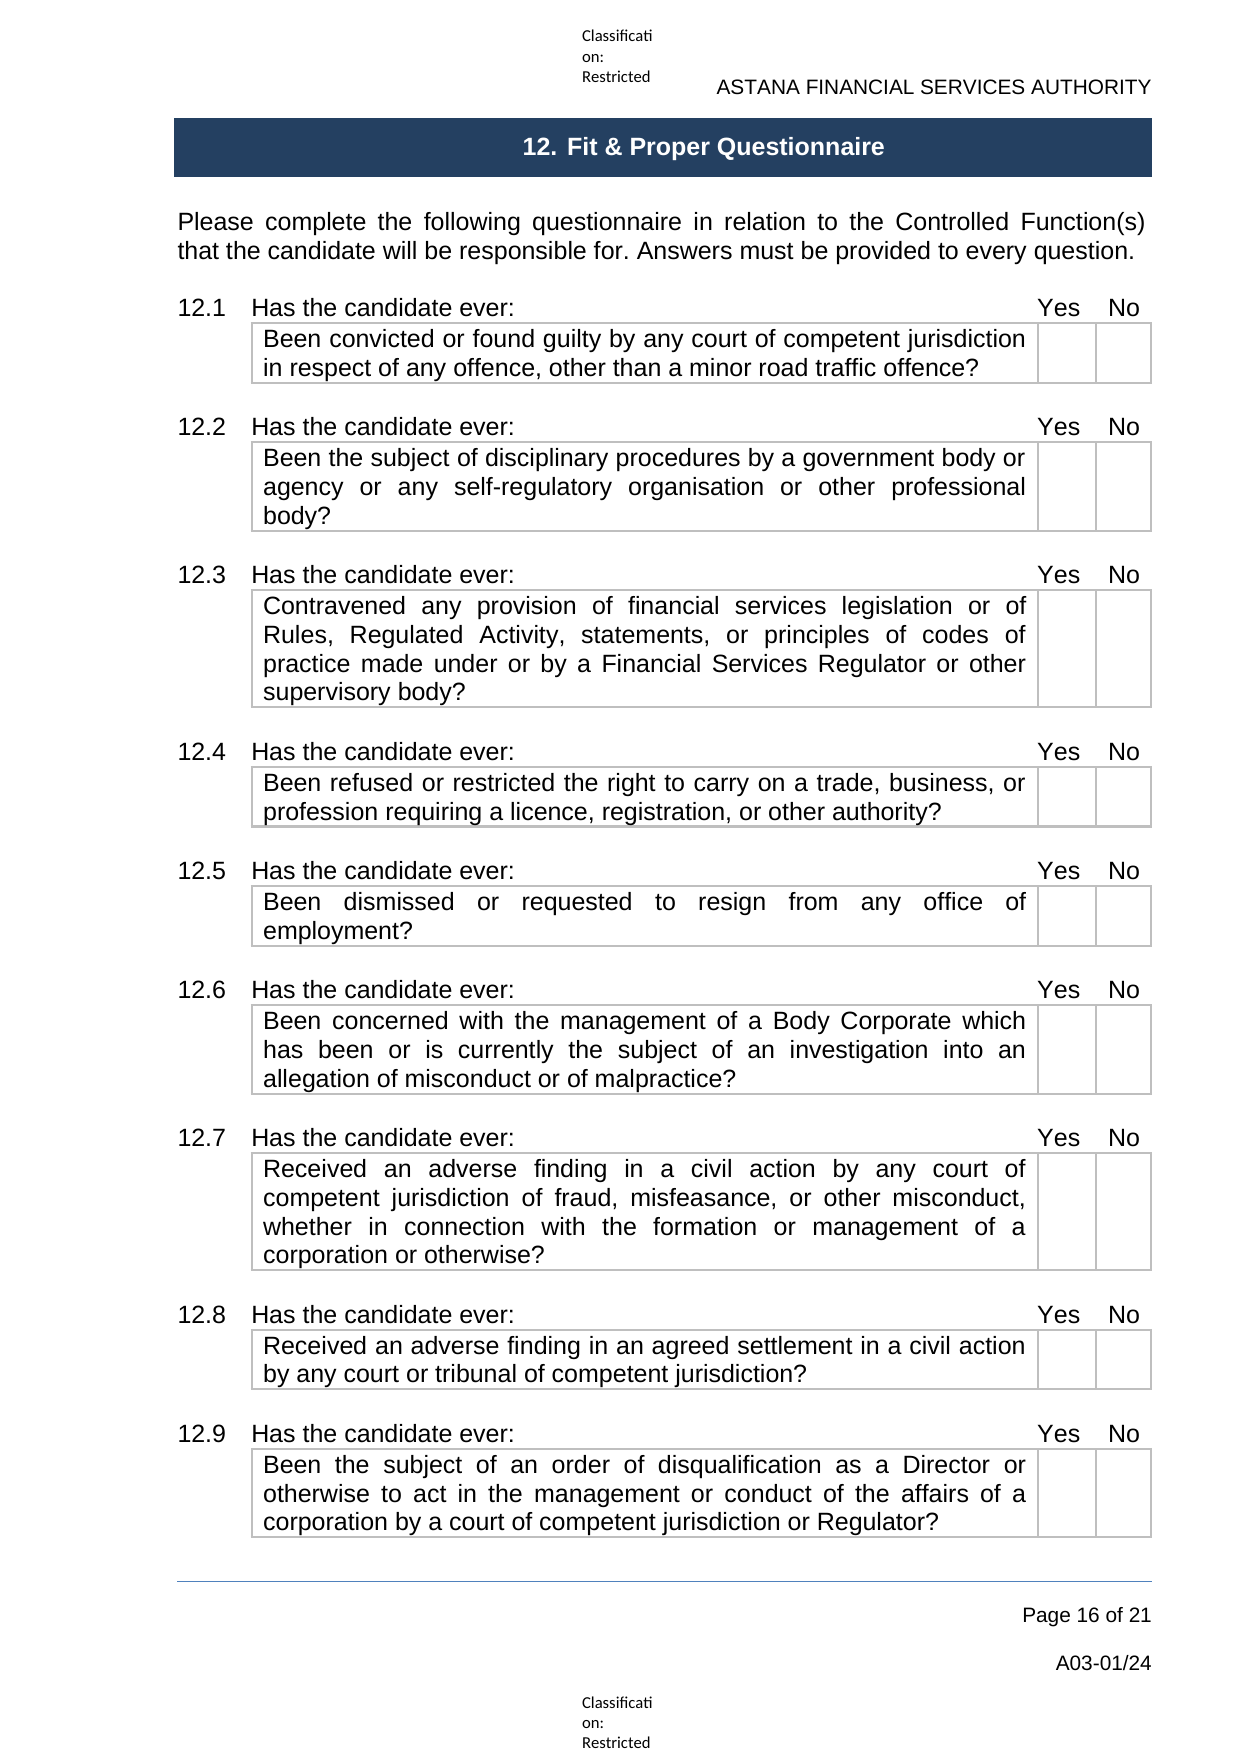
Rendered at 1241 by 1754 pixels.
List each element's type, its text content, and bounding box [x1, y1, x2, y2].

table_header [1097, 1006, 1150, 1092]
table_header Received an adverse finding in a civil action by any court of competent jurisdiction of fraud, misfeasance, or other misconduct, whether in connection with the formation or management of a corporation or otherwise? [253, 1154, 1037, 1269]
list Has the candidate ever: Yes__No [177, 1300, 1152, 1329]
text Please complete the following questionnaire in relation to the Controlled Function(s) that the candidate will be responsible for. Answers must be provided to every question. [177, 207, 1146, 264]
table_header Been concerned with the management of a Body Corporate which has been or is currently the subject of an investigation into an allegation of misconduct or of malpractice? [253, 1006, 1037, 1092]
table_header [1097, 1331, 1150, 1388]
table_header [1097, 1450, 1150, 1536]
table_header [1039, 1331, 1095, 1388]
table_header [1039, 1450, 1095, 1536]
table_header Contravened any provision of financial services legislation or of Rules, Regulated Activity, statements, or principles of codes of practice made under or by a Financial Services Regulator or other supervisory body? [253, 591, 1037, 706]
list Has the candidate ever: Yes__No [177, 560, 1152, 589]
list Has the candidate ever: Yes__No [177, 1123, 1152, 1152]
table_header Been dismissed or requested to resign from any office of employment? [253, 887, 1037, 944]
list Has the candidate ever: Yes__No [177, 737, 1152, 766]
table_header [1039, 324, 1095, 382]
table_header [1097, 768, 1150, 825]
table_header [1097, 887, 1150, 944]
table_header Been convicted or found guilty by any court of competent jurisdiction in respect of any offence, other than a minor road traffic offence? [253, 324, 1037, 382]
list Has the candidate ever: Yes__No [177, 856, 1152, 885]
table_header Been refused or restricted the right to carry on a trade, business, or profession requiring a licence, registration, or other authority? [253, 768, 1037, 825]
table_header Fit & Proper Questionnaire [174, 118, 1152, 177]
table_header [1039, 443, 1095, 529]
table_header Been the subject of disciplinary procedures by a government body or agency or any self-regulatory organisation or other professional body? [253, 443, 1037, 529]
list Has the candidate ever: Yes__No [177, 293, 1152, 322]
table_header [1097, 591, 1150, 706]
table_header [1097, 443, 1150, 529]
table_header [1039, 768, 1095, 825]
table_header Received an adverse finding in an agreed settlement in a civil action by any court or tribunal of competent jurisdiction? [253, 1331, 1037, 1388]
table_header [1039, 1154, 1095, 1269]
list Has the candidate ever: Yes__No [177, 412, 1152, 441]
table_header [1039, 887, 1095, 944]
list Has the candidate ever: Yes__No [177, 1419, 1152, 1448]
table_header Been the subject of an order of disqualification as a Director or otherwise to act in the management or conduct of the affairs of a corporation by a court of competent jurisdiction or Regulator? [253, 1450, 1037, 1536]
table_header [1039, 591, 1095, 706]
table_header [1039, 1006, 1095, 1092]
table_header [1097, 324, 1150, 382]
table_header [1097, 1154, 1150, 1269]
list Has the candidate ever: Yes__No [177, 975, 1152, 1004]
